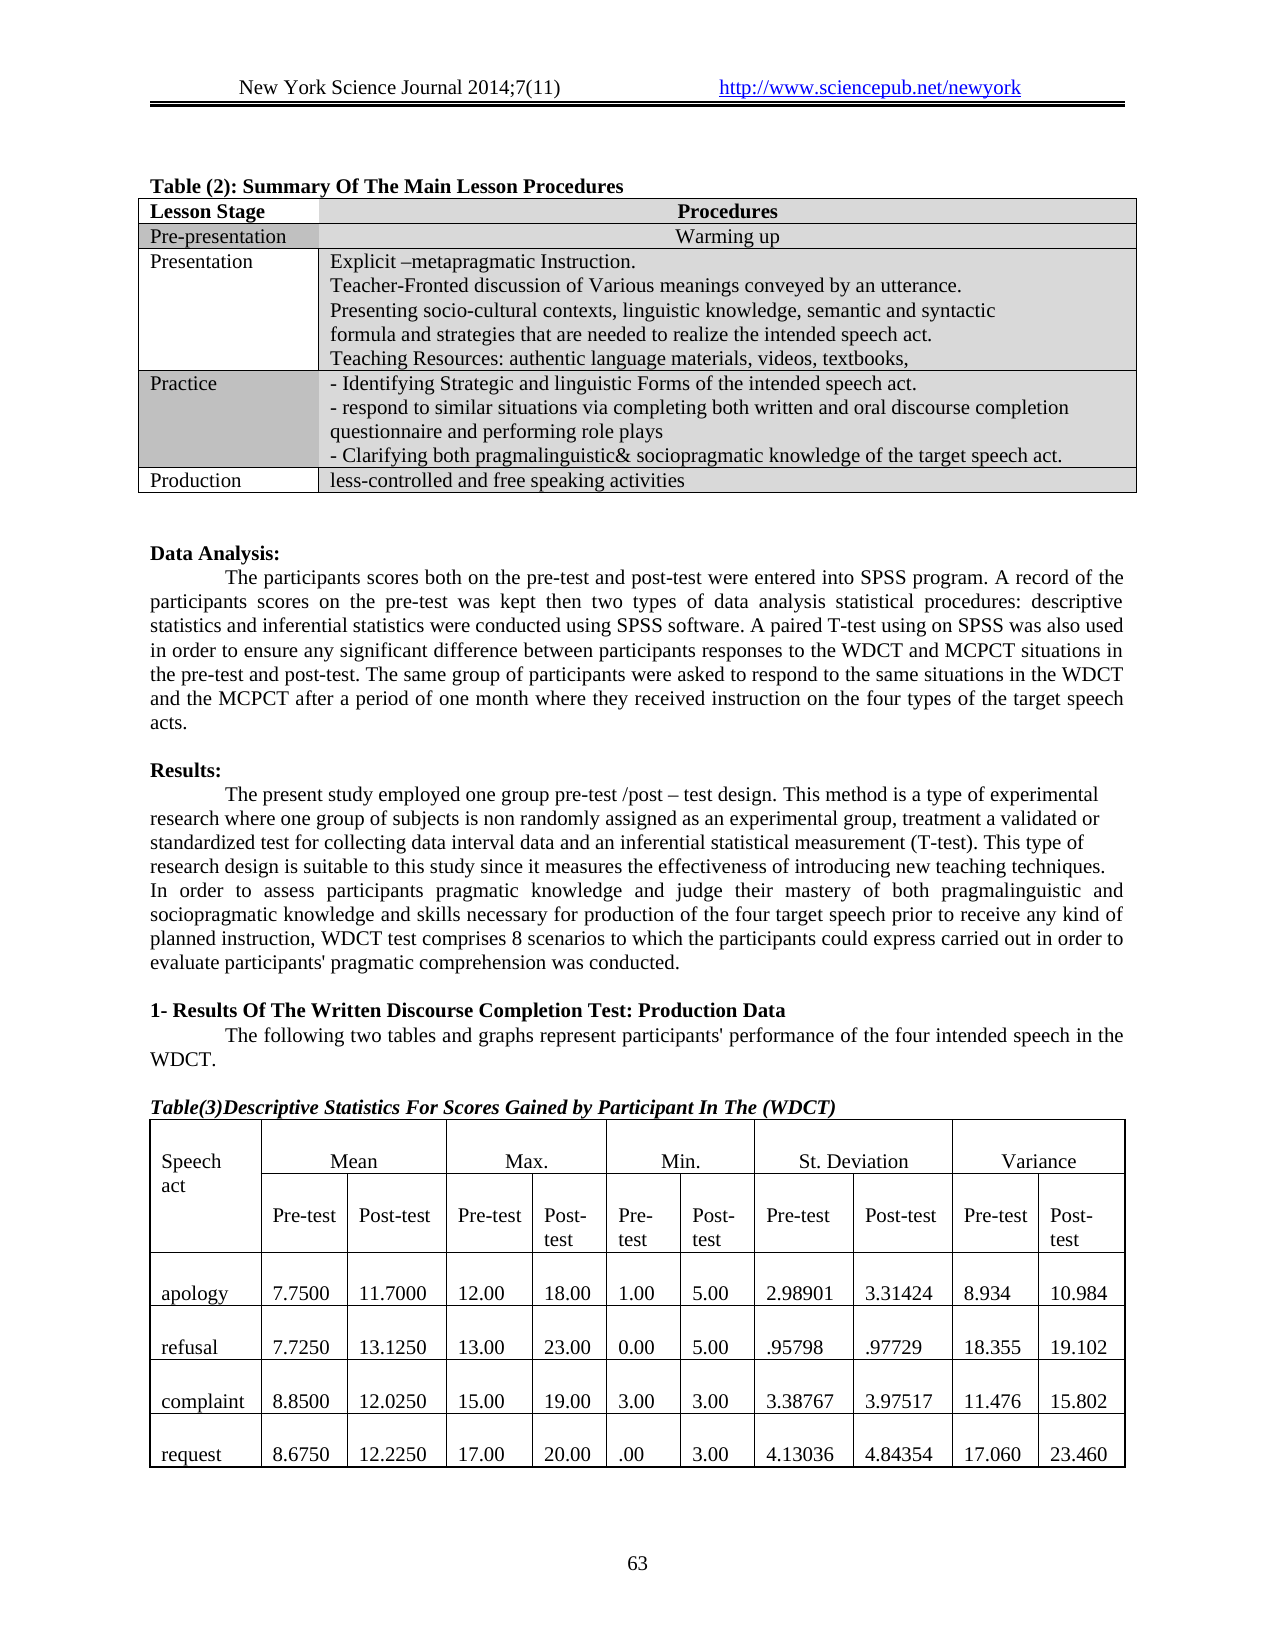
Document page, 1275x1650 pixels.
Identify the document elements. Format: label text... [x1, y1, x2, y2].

table_cell 0.00 [607, 1306, 680, 1359]
table_header Lesson Stage [139, 199, 319, 223]
table_cell Pre-test [447, 1174, 532, 1251]
table_cell Practice [139, 371, 319, 467]
table_cell Post-test [533, 1174, 606, 1251]
table_cell 15.802 [1039, 1360, 1124, 1413]
table_cell 19.00 [533, 1360, 606, 1413]
table_cell 13.1250 [348, 1306, 446, 1359]
table_cell 18.355 [953, 1306, 1038, 1359]
table_cell 8.6750 [262, 1414, 347, 1466]
table_cell 4.13036 [755, 1414, 853, 1466]
table_cell Pre-test [953, 1174, 1038, 1251]
table_header Procedures [319, 199, 1136, 223]
table_header St. Deviation [755, 1120, 952, 1173]
table_cell 3.00 [681, 1414, 754, 1466]
table_cell 3.31424 [854, 1253, 952, 1305]
table_header Speech act [151, 1120, 261, 1251]
text Results: [150, 758, 1125, 782]
table_header Max. [447, 1120, 606, 1173]
table_cell 7.7250 [262, 1306, 347, 1359]
table_cell 3.38767 [755, 1360, 853, 1413]
table_cell .95798 [755, 1306, 853, 1359]
table_cell complaint [151, 1360, 261, 1413]
text In order to assess participants pragmatic knowledge and judge their mastery of both pragmalinguistic and sociopragmatic knowledge and skills necessary for production of the four target speech prior to receive any kind of planned instruction, WDCT test comprises 8 scenarios to which the participants could express carried out in order to evaluate participants' pragmatic comprehension was conducted. [150, 878, 1125, 974]
table_cell 8.934 [953, 1253, 1038, 1305]
text Table(3)Descriptive Statistics For Scores Gained by Participant In The (WDCT) [150, 1095, 1125, 1119]
table_cell apology [151, 1253, 261, 1305]
table_cell 7.7500 [262, 1253, 347, 1305]
table_cell - Identifying Strategic and linguistic Forms of the intended speech act. - respond to similar situations via completing both written and oral discourse completion questionnaire and performing role plays - Clarifying both pragmalinguistic& sociopragmatic knowledge of the target speech act. [319, 371, 1136, 467]
table_cell Post-test [681, 1174, 754, 1251]
text 1- Results Of The Written Discourse Completion Test: Production Data [150, 998, 1125, 1022]
table_cell Pre-test [755, 1174, 853, 1251]
table_cell Explicit –metapragmatic Instruction. Teacher-Fronted discussion of Various meanings conveyed by an utterance. Presenting socio-cultural contexts, linguistic knowledge, semantic and syntactic formula and strategies that are needed to realize the intended speech act. Teaching Resources: authentic language materials, videos, textbooks, [319, 249, 1136, 370]
table_cell 3.00 [607, 1360, 680, 1413]
table_header Min. [607, 1120, 754, 1173]
table_cell Presentation [139, 249, 318, 370]
table_cell refusal [151, 1306, 261, 1359]
table_cell 3.00 [681, 1360, 754, 1413]
table_cell 1.00 [607, 1253, 680, 1305]
table_cell .97729 [854, 1306, 952, 1359]
table_cell 19.102 [1039, 1306, 1124, 1359]
table_cell 12.2250 [348, 1414, 446, 1466]
table_cell .00 [607, 1414, 680, 1466]
text The present study employed one group pre-test /post – test design. This method is a type of experimental research where one group of subjects is non randomly assigned as an experimental group, treatment a validated or standardized test for collecting data interval data and an inferential statistical measurement (T-test). This type of research design is suitable to this study since it measures the effectiveness of introducing new teaching techniques. [150, 782, 1125, 878]
table_cell 18.00 [533, 1253, 606, 1305]
table_cell 2.98901 [755, 1253, 853, 1305]
text Data Analysis: [150, 541, 1125, 565]
table_cell 11.7000 [348, 1253, 446, 1305]
table_cell 10.984 [1039, 1253, 1124, 1305]
table_cell 3.97517 [854, 1360, 952, 1413]
table_cell 12.0250 [348, 1360, 446, 1413]
table_cell Warming up [319, 224, 1136, 248]
table_cell Post-test [348, 1174, 446, 1251]
table_cell 5.00 [681, 1253, 754, 1305]
table_cell Pre-presentation [139, 224, 319, 248]
table_cell 5.00 [681, 1306, 754, 1359]
table_cell 15.00 [447, 1360, 532, 1413]
table_cell 4.84354 [854, 1414, 952, 1466]
text The following two tables and graphs represent participants' performance of the four intended speech in the WDCT. [150, 1022, 1125, 1071]
table_cell Post-test [1039, 1174, 1124, 1251]
table_cell 17.00 [447, 1414, 532, 1466]
table_cell request [151, 1414, 261, 1466]
table_cell less-controlled and free speaking activities [319, 468, 1136, 492]
text Table (2): Summary Of The Main Lesson Procedures [150, 174, 1125, 198]
table_cell 23.00 [533, 1306, 606, 1359]
table_cell Pre-test [262, 1174, 347, 1251]
table_cell 13.00 [447, 1306, 532, 1359]
text The participants scores both on the pre-test and post-test were entered into SPSS program. A record of the participants scores on the pre-test was kept then two types of data analysis statistical procedures: descriptive statistics and inferential statistics were conducted using SPSS software. A paired T-test using on SPSS was also used in order to ensure any significant difference between participants responses to the WDCT and MCPCT situations in the pre-test and post-test. The same group of participants were asked to respond to the same situations in the WDCT and the MCPCT after a period of one month where they received instruction on the four types of the target speech acts. [150, 565, 1125, 734]
table_cell Post-test [854, 1174, 952, 1251]
table_cell 23.460 [1039, 1414, 1124, 1466]
table_cell 20.00 [533, 1414, 606, 1466]
table_cell Production [139, 468, 318, 492]
table_cell Pre-test [607, 1174, 680, 1251]
table_cell 12.00 [447, 1253, 532, 1305]
table_cell 8.8500 [262, 1360, 347, 1413]
table_cell 11.476 [953, 1360, 1038, 1413]
table_cell 17.060 [953, 1414, 1038, 1466]
table_header Mean [262, 1120, 446, 1173]
table_header Variance [953, 1120, 1124, 1173]
